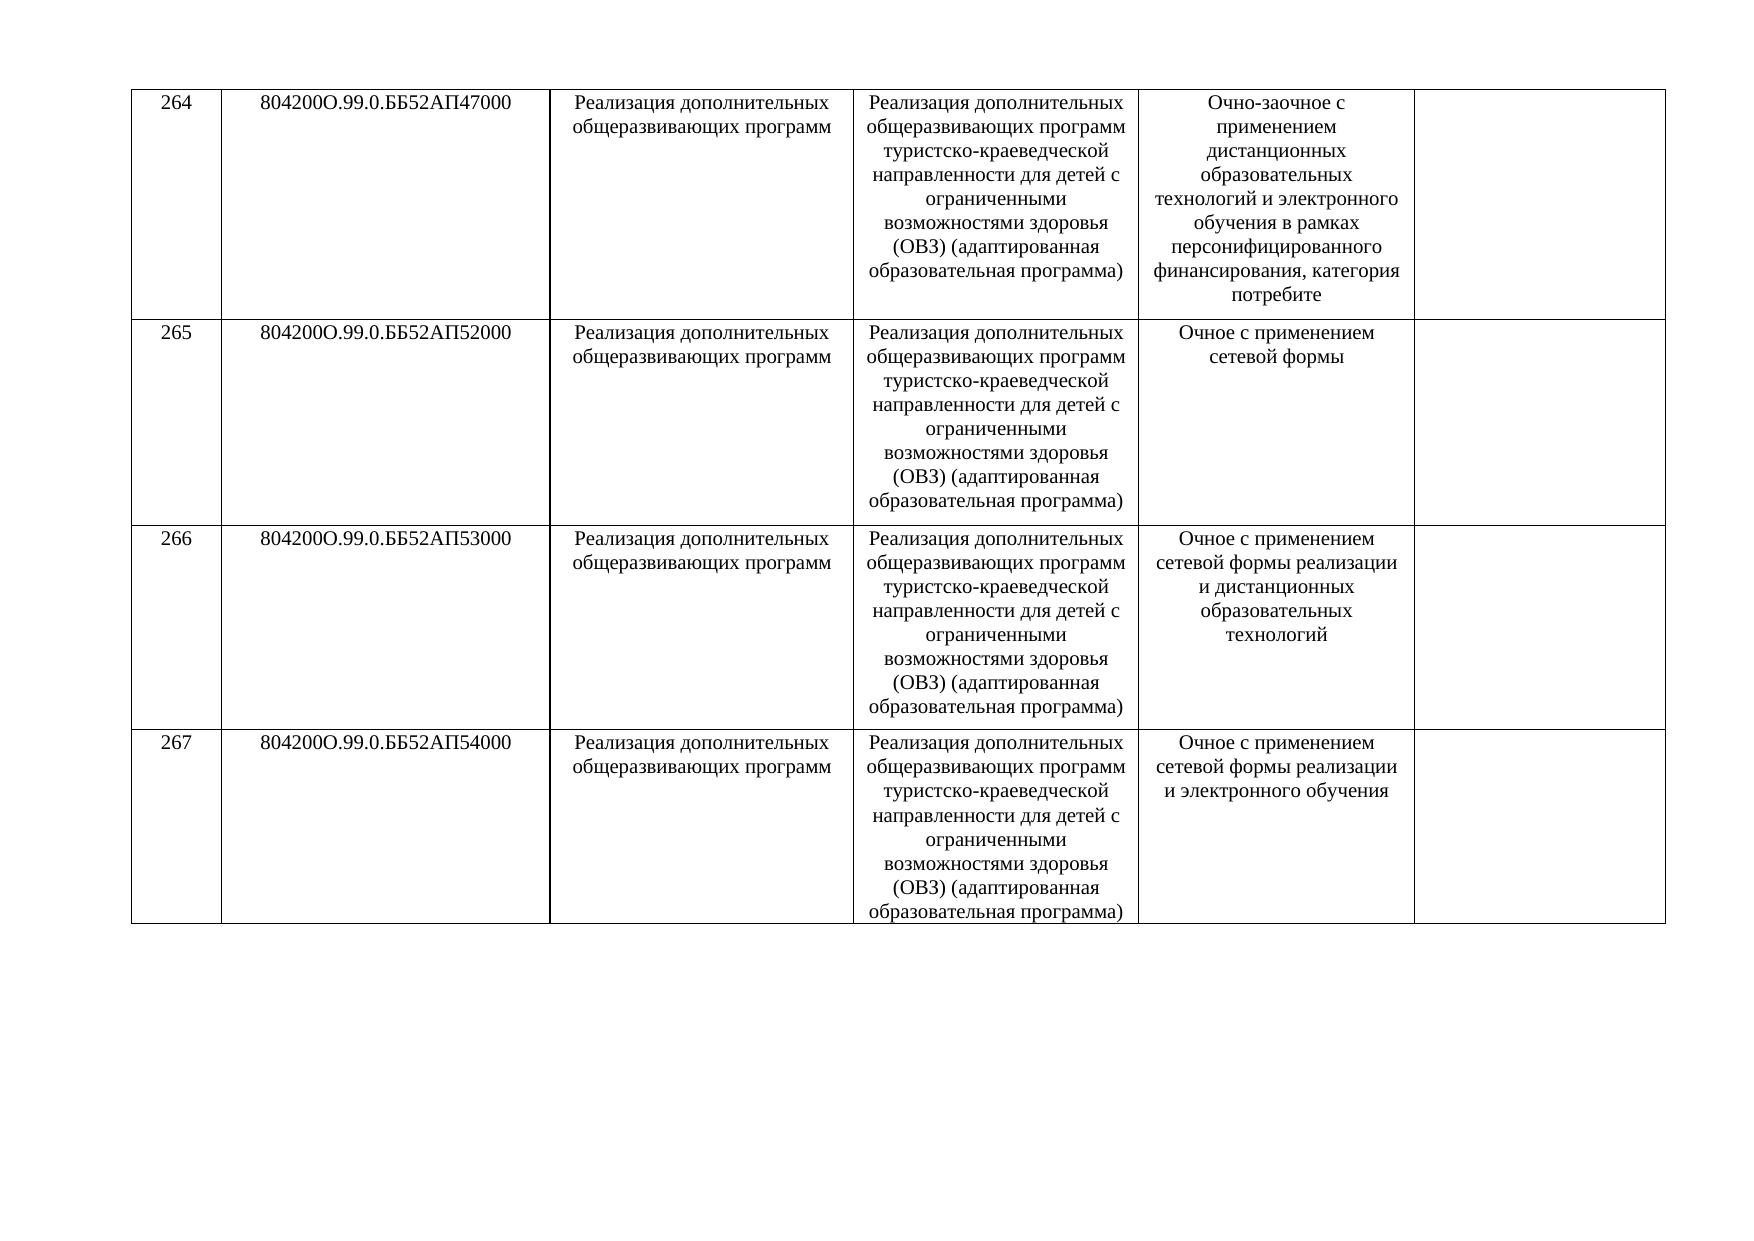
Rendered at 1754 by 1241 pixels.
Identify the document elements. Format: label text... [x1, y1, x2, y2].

table_cell 804200О.99.0.ББ52АП53000 [222, 526, 549, 729]
table_cell [1415, 90, 1665, 319]
table_cell Реализация дополнительных общеразвивающих программ [551, 320, 853, 525]
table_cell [551, 730, 853, 923]
table_cell 266 [132, 526, 221, 729]
table_cell 267 [132, 730, 221, 923]
table_cell 265 [132, 320, 221, 525]
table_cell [854, 730, 1138, 923]
table_cell 804200О.99.0.ББ52АП54000 [222, 730, 549, 923]
table_cell [1415, 730, 1665, 923]
table_cell Очное с применением сетевой формы [1139, 320, 1414, 525]
table_cell [1415, 320, 1665, 525]
table_cell 804200О.99.0.ББ52АП47000 [222, 90, 549, 319]
table_cell Реализация дополнительных общеразвивающих программ [551, 526, 853, 729]
table_cell Очно-заочное с применением дистанционных образовательных технологий и электронного обучения в рамках персонифицированного финансирования, категория потребите [1139, 90, 1414, 319]
table_cell 804200О.99.0.ББ52АП52000 [222, 320, 549, 525]
table_cell Очное с применением сетевой формы реализации и электронного обучения [1139, 730, 1414, 923]
table_cell Очное с применением сетевой формы реализации и дистанционных образовательных технологий [1139, 526, 1414, 729]
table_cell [551, 90, 853, 319]
table_cell [1415, 526, 1665, 729]
table_cell 264 [132, 90, 221, 319]
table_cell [854, 90, 1138, 319]
